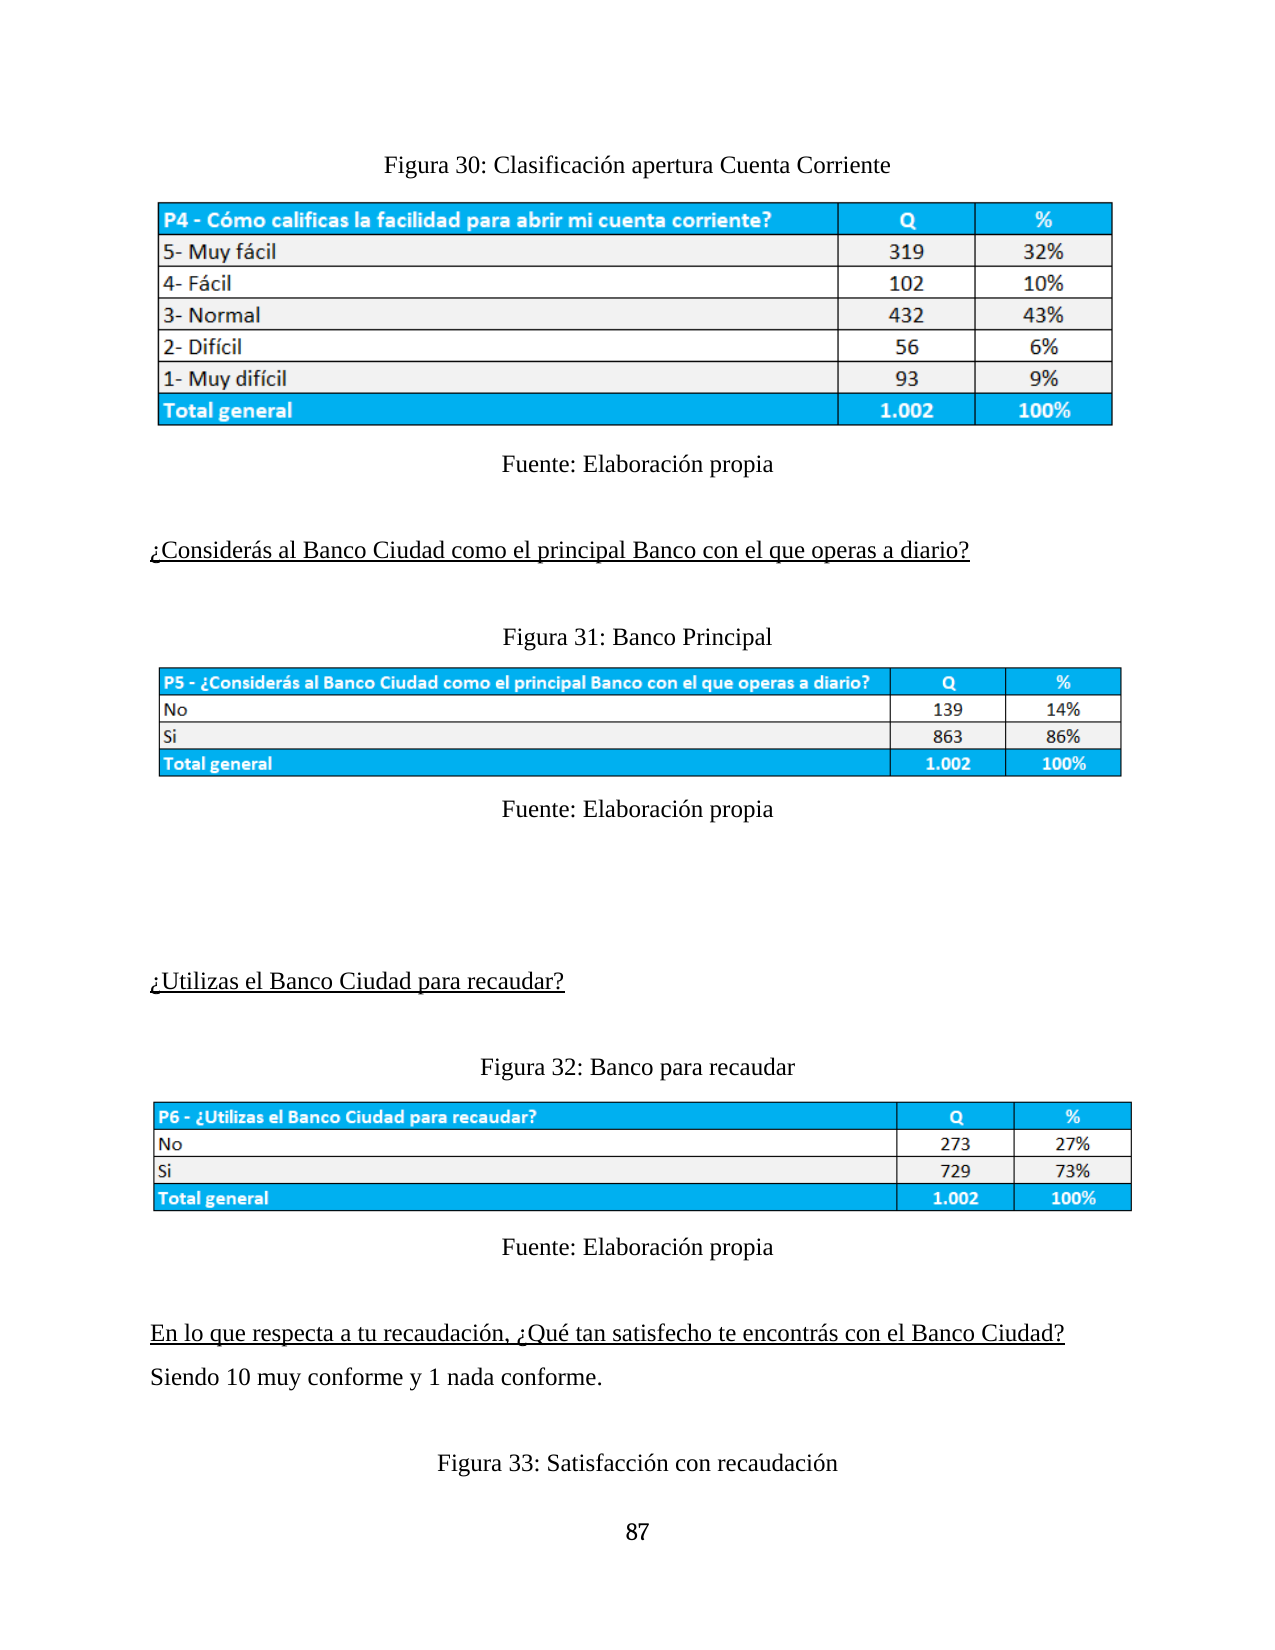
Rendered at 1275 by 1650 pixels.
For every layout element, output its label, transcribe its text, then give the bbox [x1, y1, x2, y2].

text Figura 31: Banco Principal [150, 622, 1125, 650]
picture [150, 193, 1125, 435]
text Figura 30: Clasificación apertura Cuenta Corriente [150, 150, 1125, 179]
picture [150, 664, 1125, 780]
text Figura 32: Banco para recaudar [150, 1052, 1125, 1081]
text En lo que respecta a tu recaudación, ¿Qué tan satisfecho te encontrás con el Banco Ciudad? [150, 1318, 1125, 1347]
text ¿Utilizas el Banco Ciudad para recaudar? [150, 966, 1125, 995]
text ¿Considerás al Banco Ciudad como el principal Banco con el que operas a diario? [150, 535, 1125, 564]
text Figura 33: Satisfacción con recaudación [150, 1448, 1125, 1477]
text Fuente: Elaboración propia [150, 1232, 1125, 1261]
text Fuente: Elaboración propia [150, 794, 1125, 822]
text Siendo 10 muy conforme y 1 nada conforme. [150, 1362, 1125, 1390]
picture [150, 1095, 1140, 1218]
text Fuente: Elaboración propia [150, 449, 1125, 478]
